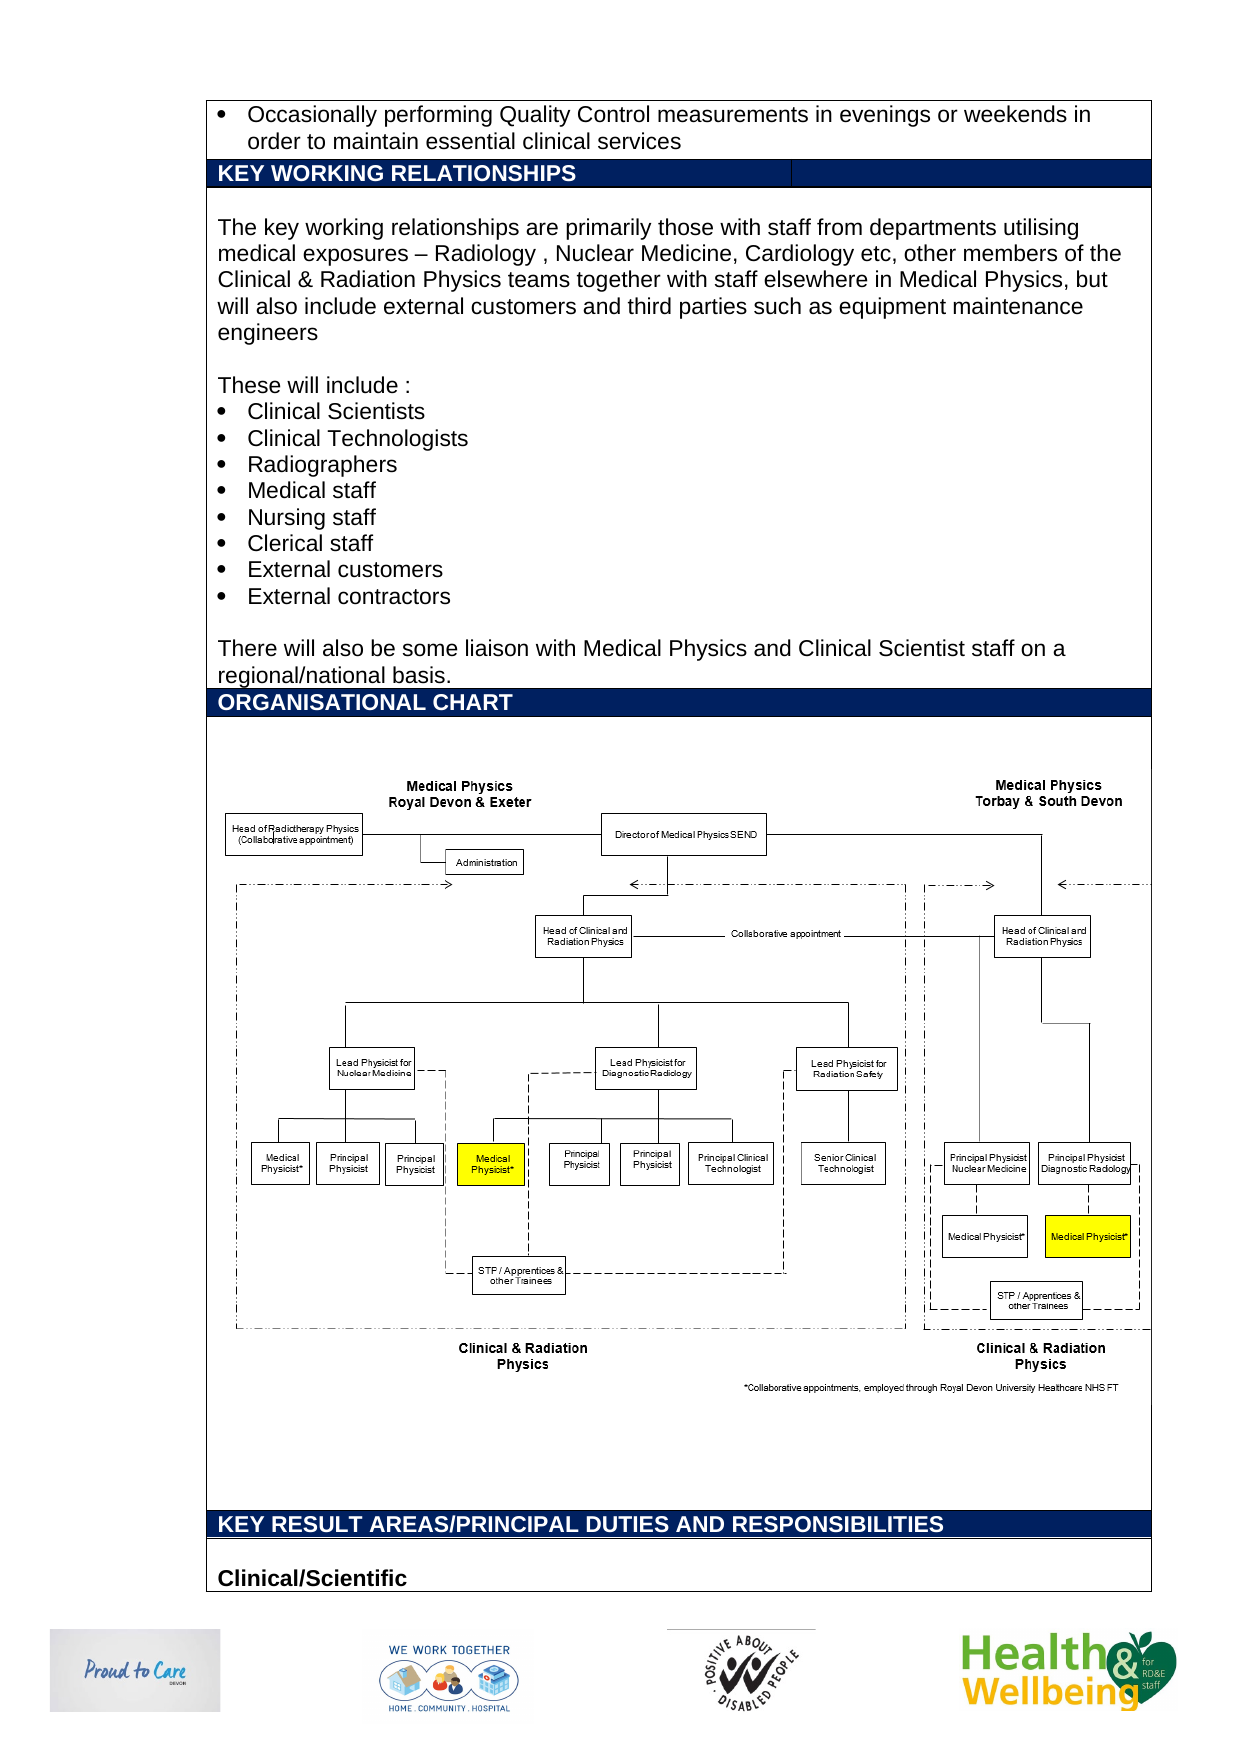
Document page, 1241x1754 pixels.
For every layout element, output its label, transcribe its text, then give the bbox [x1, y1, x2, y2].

table_cell [792, 160, 1151, 186]
table_cell ORGANISATIONAL CHART [207, 689, 1151, 716]
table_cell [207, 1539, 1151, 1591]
picture [665, 1629, 816, 1714]
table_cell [207, 101, 1151, 159]
picture [217, 769, 1152, 1405]
picture [361, 1629, 534, 1724]
table_cell The key working relationships are primarily those with staff from departments utilising medical exposures – Radiology , Nuclear Medicine, Cardiology etc, other members of the Clinical & Radiation Physics teams together with staff elsewhere in Medical Physics, but will also include external customers and third parties such as equipment maintenance engineers These will include : Clinical Scientists Clinical Technologists Radiographers Medical staff Nursing staff Clerical staff External customers External contractors There will also be some liaison with Medical Physics and Clinical Scientist staff on a regional/national basis. [207, 188, 1151, 688]
table_cell [207, 717, 1151, 1510]
table_cell KEY RESULT AREAS/PRINCIPAL DUTIES AND RESPONSIBILITIES [207, 1511, 1151, 1537]
picture [48, 1629, 221, 1711]
table_cell KEY WORKING RELATIONSHIPS [207, 160, 791, 186]
